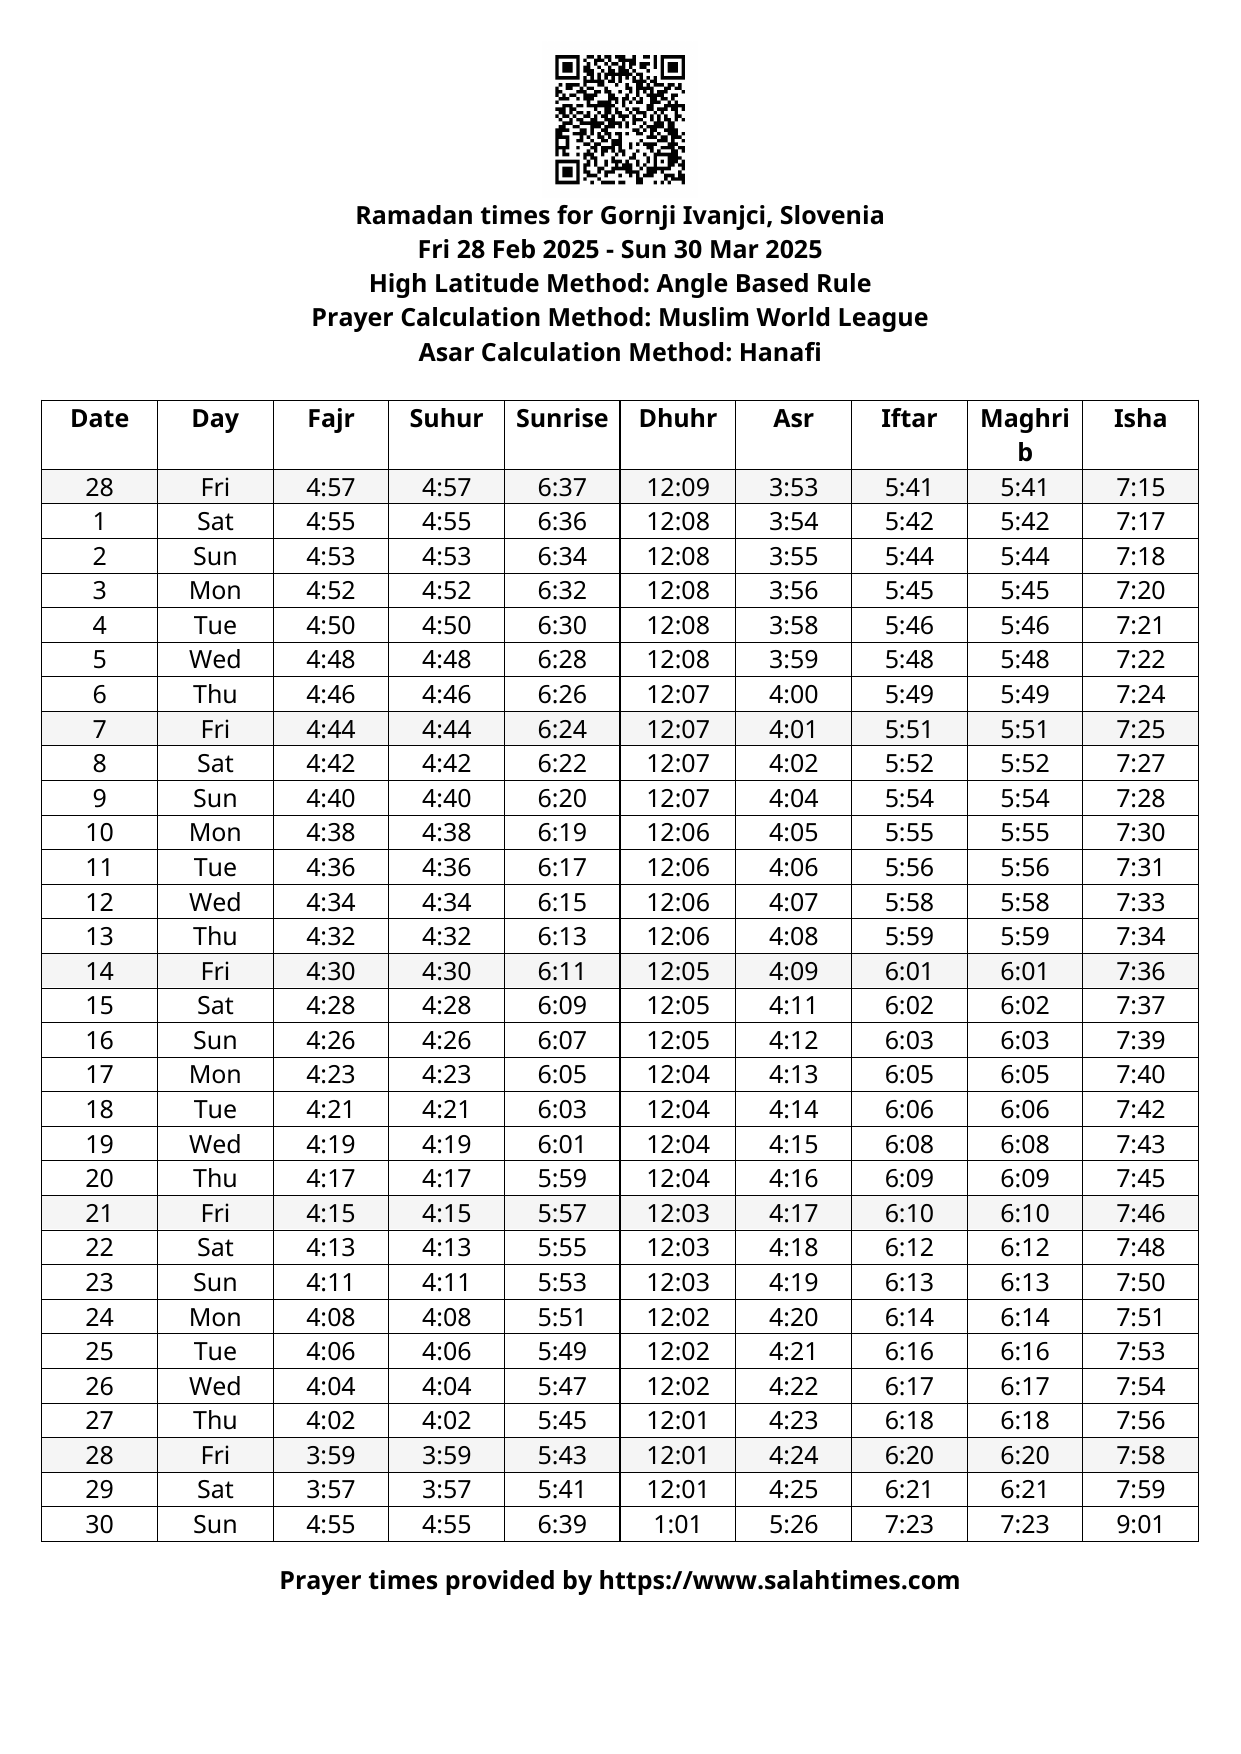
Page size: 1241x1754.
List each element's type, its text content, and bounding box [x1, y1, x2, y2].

table_cell 4:26 [389, 1023, 504, 1057]
table_cell 4:52 [274, 574, 388, 607]
table_cell 6:03 [968, 1023, 1082, 1057]
table_cell 29 [42, 1473, 157, 1506]
table_cell 6:17 [968, 1369, 1082, 1402]
table_cell 26 [42, 1369, 157, 1402]
table_cell 4:07 [736, 885, 851, 918]
table_cell 12:08 [621, 608, 735, 642]
table_cell 3:55 [736, 539, 851, 572]
table_cell Sat [158, 1231, 273, 1264]
table_cell 3:57 [274, 1473, 388, 1506]
table_cell 6:09 [968, 1161, 1082, 1195]
table_cell 7:23 [968, 1507, 1082, 1541]
table_cell 28 [42, 470, 157, 503]
table_cell 12:07 [621, 781, 735, 814]
table_cell 7:15 [1083, 470, 1198, 503]
table_cell 4:50 [389, 608, 504, 642]
table_cell 12:04 [621, 1127, 735, 1160]
table_cell 5:56 [852, 850, 967, 884]
table_cell 2 [42, 539, 157, 572]
table_cell 4:17 [274, 1161, 388, 1195]
table_cell 4:55 [274, 1507, 388, 1541]
table_cell 5:57 [505, 1196, 619, 1229]
table_cell 4:36 [274, 850, 388, 884]
table_cell 5:58 [852, 885, 967, 918]
table_cell 4:08 [274, 1300, 388, 1333]
table_header Maghrib [968, 401, 1082, 469]
table_cell 4:04 [274, 1369, 388, 1402]
table_cell 4:40 [389, 781, 504, 814]
table_cell Sat [158, 504, 273, 538]
table_cell 4:53 [274, 539, 388, 572]
table_header Sunrise [505, 401, 619, 469]
table_cell 5:46 [852, 608, 967, 642]
table_header Asr [736, 401, 851, 469]
table_cell 4:44 [274, 712, 388, 745]
table_cell 4:02 [389, 1404, 504, 1437]
table_cell 12:04 [621, 1058, 735, 1091]
table_cell 6:14 [852, 1300, 967, 1333]
table_cell 4:23 [736, 1404, 851, 1437]
table_cell 5 [42, 643, 157, 676]
table_cell 7:42 [1083, 1092, 1198, 1126]
table_cell 4:48 [389, 643, 504, 676]
table_cell 6:16 [968, 1334, 1082, 1368]
table_cell 6:10 [852, 1196, 967, 1229]
table_cell 7 [42, 712, 157, 745]
table_cell 7:58 [1083, 1438, 1198, 1472]
table_cell Mon [158, 1058, 273, 1091]
table_cell Thu [158, 677, 273, 711]
table_cell 6:12 [852, 1231, 967, 1264]
table_cell 6:13 [968, 1265, 1082, 1299]
table_cell 7:53 [1083, 1334, 1198, 1368]
table_cell 6:36 [505, 504, 619, 538]
table_cell 5:26 [736, 1507, 851, 1541]
table_cell 5:58 [968, 885, 1082, 918]
table_cell 7:54 [1083, 1369, 1198, 1402]
table_cell 4:05 [736, 816, 851, 849]
table_cell 5:45 [852, 574, 967, 607]
table_header Isha [1083, 401, 1198, 469]
table_cell 12:07 [621, 712, 735, 745]
table_cell 5:49 [968, 677, 1082, 711]
table_cell 5:59 [505, 1161, 619, 1195]
table_cell 6:22 [505, 746, 619, 780]
table_cell 24 [42, 1300, 157, 1333]
table_cell 6:01 [852, 954, 967, 987]
text Prayer Calculation Method: Muslim World League [42, 300, 1198, 334]
table_cell 7:37 [1083, 989, 1198, 1022]
table_cell Sat [158, 1473, 273, 1506]
table_cell 4:32 [274, 919, 388, 953]
table_cell 5:44 [968, 539, 1082, 572]
table_cell 7:36 [1083, 954, 1198, 987]
table_cell 4:53 [389, 539, 504, 572]
table_cell Tue [158, 1334, 273, 1368]
table_cell 7:34 [1083, 919, 1198, 953]
table_cell 7:46 [1083, 1196, 1198, 1229]
table_cell 5:52 [968, 746, 1082, 780]
table_cell 12:08 [621, 574, 735, 607]
table_cell 7:22 [1083, 643, 1198, 676]
table_cell 5:55 [968, 816, 1082, 849]
table_cell 18 [42, 1092, 157, 1126]
table_cell 4:16 [736, 1161, 851, 1195]
table_cell 12:05 [621, 989, 735, 1022]
table_cell 5:42 [968, 504, 1082, 538]
table_cell 7:17 [1083, 504, 1198, 538]
table_cell 6:37 [505, 470, 619, 503]
table_cell 4:19 [736, 1265, 851, 1299]
table_cell 4:36 [389, 850, 504, 884]
table_cell 12:03 [621, 1231, 735, 1264]
table_cell 6:13 [505, 919, 619, 953]
table_cell 4:46 [274, 677, 388, 711]
text Prayer times provided by https://www.salahtimes.com [42, 1563, 1198, 1597]
table_cell Sat [158, 989, 273, 1022]
table_cell 3:59 [736, 643, 851, 676]
table_cell 6:21 [968, 1473, 1082, 1506]
table_cell 7:31 [1083, 850, 1198, 884]
table_cell 12:03 [621, 1265, 735, 1299]
table_cell 12:08 [621, 643, 735, 676]
table_cell 4:50 [274, 608, 388, 642]
table_cell 3:57 [389, 1473, 504, 1506]
table_cell 6:12 [968, 1231, 1082, 1264]
table_cell 4:55 [389, 1507, 504, 1541]
table_cell 6:39 [505, 1507, 619, 1541]
table_cell Thu [158, 1161, 273, 1195]
table_cell 12:06 [621, 885, 735, 918]
table_cell 4 [42, 608, 157, 642]
table_cell 6:02 [968, 989, 1082, 1022]
table_cell 15 [42, 989, 157, 1022]
table_cell 4:02 [736, 746, 851, 780]
table_cell 7:24 [1083, 677, 1198, 711]
table_cell 3 [42, 574, 157, 607]
table_cell 5:59 [968, 919, 1082, 953]
table_cell 9 [42, 781, 157, 814]
table_cell 5:45 [968, 574, 1082, 607]
table_cell 12:03 [621, 1196, 735, 1229]
table_cell 5:54 [852, 781, 967, 814]
table_cell 12:06 [621, 850, 735, 884]
table_cell 12:06 [621, 919, 735, 953]
table_cell 4:20 [736, 1300, 851, 1333]
table_cell 12:02 [621, 1334, 735, 1368]
table_cell 6:18 [852, 1404, 967, 1437]
text High Latitude Method: Angle Based Rule [42, 266, 1198, 300]
table_cell 4:38 [389, 816, 504, 849]
table_cell 6:01 [968, 954, 1082, 987]
table_cell 12:07 [621, 746, 735, 780]
table_cell 5:51 [852, 712, 967, 745]
table_cell 4:40 [274, 781, 388, 814]
table_cell 4:30 [274, 954, 388, 987]
table_cell 12:04 [621, 1092, 735, 1126]
table_cell 7:59 [1083, 1473, 1198, 1506]
table_cell 3:58 [736, 608, 851, 642]
table_cell 6:24 [505, 712, 619, 745]
table_cell 4:06 [389, 1334, 504, 1368]
table_cell 6:21 [852, 1473, 967, 1506]
table_cell 7:40 [1083, 1058, 1198, 1091]
table_cell 22 [42, 1231, 157, 1264]
table_cell 4:09 [736, 954, 851, 987]
table_cell 5:48 [968, 643, 1082, 676]
table_header Date [42, 401, 157, 469]
table_cell Mon [158, 574, 273, 607]
table_cell 6:20 [852, 1438, 967, 1472]
table_cell 6:03 [852, 1023, 967, 1057]
table_cell 6:01 [505, 1127, 619, 1160]
table_cell 4:21 [274, 1092, 388, 1126]
table_cell 4:19 [389, 1127, 504, 1160]
table_cell 6:32 [505, 574, 619, 607]
table_cell 4:25 [736, 1473, 851, 1506]
table_cell 4:11 [736, 989, 851, 1022]
table_cell Mon [158, 1300, 273, 1333]
table_cell 7:28 [1083, 781, 1198, 814]
table_cell Sun [158, 1023, 273, 1057]
table_cell 12:02 [621, 1369, 735, 1402]
table_cell 6 [42, 677, 157, 711]
table_cell Fri [158, 1196, 273, 1229]
table_cell Tue [158, 1092, 273, 1126]
table_cell 4:00 [736, 677, 851, 711]
table_cell 5:43 [505, 1438, 619, 1472]
table_cell 4:08 [736, 919, 851, 953]
table_cell 5:45 [505, 1404, 619, 1437]
table_cell 4:06 [274, 1334, 388, 1368]
table_cell 3:56 [736, 574, 851, 607]
table_cell 4:13 [274, 1231, 388, 1264]
table_cell 4:46 [389, 677, 504, 711]
table_cell Sun [158, 1507, 273, 1541]
table_cell 12:05 [621, 954, 735, 987]
table_cell 6:13 [852, 1265, 967, 1299]
table_cell 5:53 [505, 1265, 619, 1299]
table_cell 1 [42, 504, 157, 538]
table_cell 12:05 [621, 1023, 735, 1057]
table_cell 4:02 [274, 1404, 388, 1437]
table_cell 11 [42, 850, 157, 884]
table_cell 5:51 [968, 712, 1082, 745]
table_cell 12:07 [621, 677, 735, 711]
table_cell 4:21 [389, 1092, 504, 1126]
table_cell 4:34 [274, 885, 388, 918]
table_cell Fri [158, 954, 273, 987]
table_cell 4:22 [736, 1369, 851, 1402]
table_cell 9:01 [1083, 1507, 1198, 1541]
table_cell 6:16 [852, 1334, 967, 1368]
table_header Dhuhr [621, 401, 735, 469]
table_cell 5:47 [505, 1369, 619, 1402]
table_cell 5:52 [852, 746, 967, 780]
table_cell 7:23 [852, 1507, 967, 1541]
table_cell 7:43 [1083, 1127, 1198, 1160]
table_cell 6:05 [505, 1058, 619, 1091]
table_cell 4:28 [274, 989, 388, 1022]
table_cell 7:51 [1083, 1300, 1198, 1333]
table_cell 7:20 [1083, 574, 1198, 607]
table_cell 4:12 [736, 1023, 851, 1057]
table_cell 6:26 [505, 677, 619, 711]
table_cell 5:51 [505, 1300, 619, 1333]
table_cell Thu [158, 919, 273, 953]
table_cell 6:09 [505, 989, 619, 1022]
table_cell 7:50 [1083, 1265, 1198, 1299]
table_cell 5:49 [505, 1334, 619, 1368]
table_cell 6:09 [852, 1161, 967, 1195]
table_header Fajr [274, 401, 388, 469]
table_cell Fri [158, 1438, 273, 1472]
table_cell 5:41 [968, 470, 1082, 503]
table_cell 7:18 [1083, 539, 1198, 572]
table_cell 16 [42, 1023, 157, 1057]
table_cell 4:15 [274, 1196, 388, 1229]
table_cell 23 [42, 1265, 157, 1299]
table_cell 7:30 [1083, 816, 1198, 849]
table_cell 4:18 [736, 1231, 851, 1264]
table_cell 5:48 [852, 643, 967, 676]
table_cell Wed [158, 1127, 273, 1160]
table_cell 10 [42, 816, 157, 849]
table_cell 5:54 [968, 781, 1082, 814]
table_cell 30 [42, 1507, 157, 1541]
table_cell 5:56 [968, 850, 1082, 884]
table_cell 4:24 [736, 1438, 851, 1472]
table_cell 6:28 [505, 643, 619, 676]
table_cell 1:01 [621, 1507, 735, 1541]
table_cell 6:08 [852, 1127, 967, 1160]
table_cell 20 [42, 1161, 157, 1195]
table_cell 4:55 [389, 504, 504, 538]
table_cell 6:18 [968, 1404, 1082, 1437]
table_cell 6:20 [505, 781, 619, 814]
table_cell 4:26 [274, 1023, 388, 1057]
table_cell 6:17 [505, 850, 619, 884]
table_cell 4:01 [736, 712, 851, 745]
table_cell 4:23 [274, 1058, 388, 1091]
table_cell 4:11 [389, 1265, 504, 1299]
table_cell 14 [42, 954, 157, 987]
table_cell Wed [158, 1369, 273, 1402]
table_cell 12:01 [621, 1404, 735, 1437]
table_cell Sun [158, 1265, 273, 1299]
table_cell 4:32 [389, 919, 504, 953]
table_cell 4:30 [389, 954, 504, 987]
table_cell 5:41 [852, 470, 967, 503]
table_cell Fri [158, 712, 273, 745]
table_cell 7:21 [1083, 608, 1198, 642]
table_cell 6:15 [505, 885, 619, 918]
table_cell 12:06 [621, 816, 735, 849]
table_cell 4:34 [389, 885, 504, 918]
table_cell 6:19 [505, 816, 619, 849]
table_cell Sun [158, 539, 273, 572]
table_cell 13 [42, 919, 157, 953]
table_cell 4:04 [389, 1369, 504, 1402]
table_cell 6:05 [852, 1058, 967, 1091]
table_cell 4:38 [274, 816, 388, 849]
table_cell 19 [42, 1127, 157, 1160]
table_cell 4:55 [274, 504, 388, 538]
table_cell Tue [158, 850, 273, 884]
table_cell 4:15 [736, 1127, 851, 1160]
table_cell 4:17 [389, 1161, 504, 1195]
table_cell 6:30 [505, 608, 619, 642]
table_cell 6:34 [505, 539, 619, 572]
table_cell 4:15 [389, 1196, 504, 1229]
text Fri 28 Feb 2025 - Sun 30 Mar 2025 [42, 232, 1198, 266]
table_cell 5:49 [852, 677, 967, 711]
table_cell Wed [158, 885, 273, 918]
table_cell 5:41 [505, 1473, 619, 1506]
table_cell 6:06 [968, 1092, 1082, 1126]
table_cell 4:48 [274, 643, 388, 676]
table_cell 12 [42, 885, 157, 918]
table_cell 6:02 [852, 989, 967, 1022]
table_cell 12:02 [621, 1300, 735, 1333]
table_cell Wed [158, 643, 273, 676]
table_cell Sat [158, 746, 273, 780]
table_cell 7:45 [1083, 1161, 1198, 1195]
table_header Iftar [852, 401, 967, 469]
table_cell Mon [158, 816, 273, 849]
table_cell 6:10 [968, 1196, 1082, 1229]
table_cell 4:42 [274, 746, 388, 780]
table_cell Tue [158, 608, 273, 642]
table_cell 7:39 [1083, 1023, 1198, 1057]
table_cell 6:03 [505, 1092, 619, 1126]
table_cell 4:21 [736, 1334, 851, 1368]
table_cell 6:05 [968, 1058, 1082, 1091]
table_cell 7:56 [1083, 1404, 1198, 1437]
table_cell 12:08 [621, 504, 735, 538]
table_cell 5:59 [852, 919, 967, 953]
table_cell 4:17 [736, 1196, 851, 1229]
table_cell 7:25 [1083, 712, 1198, 745]
table_cell 4:52 [389, 574, 504, 607]
table_cell 5:55 [852, 816, 967, 849]
picture [542, 41, 699, 198]
table_cell 6:14 [968, 1300, 1082, 1333]
table_cell 6:08 [968, 1127, 1082, 1160]
table_header Suhur [389, 401, 504, 469]
table_cell 5:55 [505, 1231, 619, 1264]
text Ramadan times for Gornji Ivanjci, Slovenia [42, 198, 1198, 232]
table_cell 4:19 [274, 1127, 388, 1160]
table_cell 4:08 [389, 1300, 504, 1333]
table_cell 6:11 [505, 954, 619, 987]
table_cell 5:42 [852, 504, 967, 538]
table_cell 4:11 [274, 1265, 388, 1299]
table_cell 12:04 [621, 1161, 735, 1195]
table_cell 4:13 [736, 1058, 851, 1091]
table_cell 5:46 [968, 608, 1082, 642]
table_cell Sun [158, 781, 273, 814]
table_cell 12:08 [621, 539, 735, 572]
table_cell 4:04 [736, 781, 851, 814]
table_header Day [158, 401, 273, 469]
table_cell 3:53 [736, 470, 851, 503]
table_cell 25 [42, 1334, 157, 1368]
table_cell 6:07 [505, 1023, 619, 1057]
table_cell 4:57 [274, 470, 388, 503]
table_cell 4:42 [389, 746, 504, 780]
table_cell 4:13 [389, 1231, 504, 1264]
table_cell Thu [158, 1404, 273, 1437]
table_cell 4:23 [389, 1058, 504, 1091]
table_cell 8 [42, 746, 157, 780]
table_cell 27 [42, 1404, 157, 1437]
table_cell 28 [42, 1438, 157, 1472]
table_cell 21 [42, 1196, 157, 1229]
table_cell 4:57 [389, 470, 504, 503]
text Asar Calculation Method: Hanafi [42, 334, 1198, 368]
table_cell 7:33 [1083, 885, 1198, 918]
table_cell 3:54 [736, 504, 851, 538]
table_cell 12:01 [621, 1473, 735, 1506]
table_cell 3:59 [274, 1438, 388, 1472]
table_cell 17 [42, 1058, 157, 1091]
table_cell 4:06 [736, 850, 851, 884]
table_cell 5:44 [852, 539, 967, 572]
table_cell 4:28 [389, 989, 504, 1022]
table_cell 3:59 [389, 1438, 504, 1472]
table_cell 12:01 [621, 1438, 735, 1472]
table_cell 4:14 [736, 1092, 851, 1126]
table_cell 6:17 [852, 1369, 967, 1402]
table_cell Fri [158, 470, 273, 503]
table_cell 12:09 [621, 470, 735, 503]
table_cell 6:06 [852, 1092, 967, 1126]
table_cell 7:27 [1083, 746, 1198, 780]
table_cell 4:44 [389, 712, 504, 745]
table_cell 7:48 [1083, 1231, 1198, 1264]
table_cell 6:20 [968, 1438, 1082, 1472]
